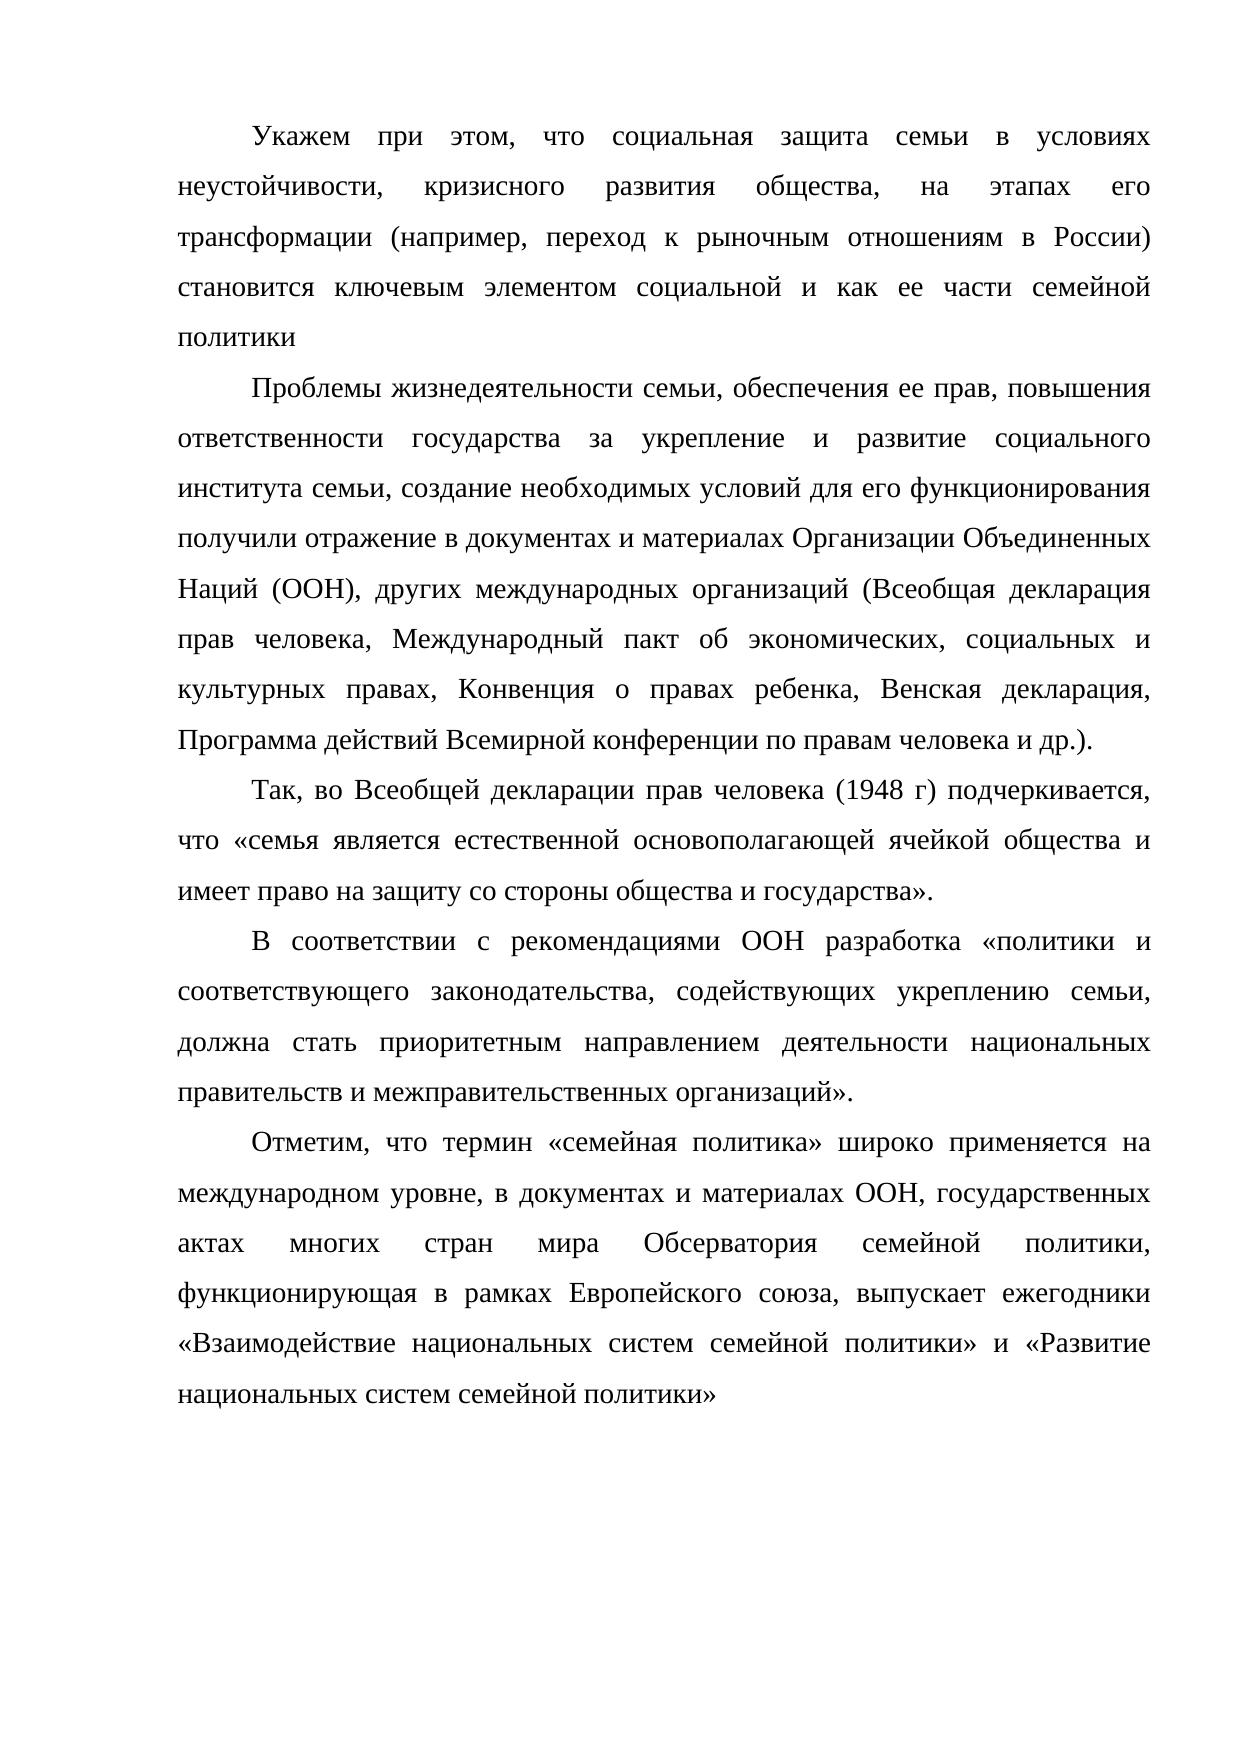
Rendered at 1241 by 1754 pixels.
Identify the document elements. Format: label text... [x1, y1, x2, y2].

text В соответствии с рекомендациями ООН разработка «политики и соответствующего законодательства, содействующих укреплению семьи, должна стать приоритетным направлением деятельности национальных правительств и межправительственных организаций». [177, 923, 1152, 1108]
text Укажем при этом, что социальная защита семьи в условиях неустойчивости, кризисного развития общества, на этапах его трансформации (например, переход к рыночным отношениям в России) становится ключевым элементом социальной и как ее части семейной политики [177, 118, 1152, 353]
text Отметим, что термин «семейная политика» широко применяется на международном уровне, в документах и материалах ООН, государственных актах многих стран мира Обсерватория семейной политики, функционирующая в рамках Европейского союза, выпускает ежегодники «Взаимодействие национальных систем семейной политики» и «Развитие национальных систем семейной политики» [177, 1124, 1152, 1409]
text Так, во Всеобщей декларации прав человека (1948 г) подчеркивается, что «семья является естественной основополагающей ячейкой общества и имеет право на защиту со стороны общества и государства». [177, 772, 1152, 906]
text Проблемы жизнедеятельности семьи, обеспечения ее прав, повышения ответственности государства за укрепление и развитие социального института семьи, создание необходимых условий для его функционирования получили отражение в документах и материалах Организации Объединенных Наций (ООН), других международных организаций (Всеобщая декларация прав человека, Международный пакт об экономических, социальных и культурных правах, Конвенция о правах ребенка, Венская декларация, Программа действий Всемирной конференции по правам человека и др.). [177, 370, 1152, 755]
